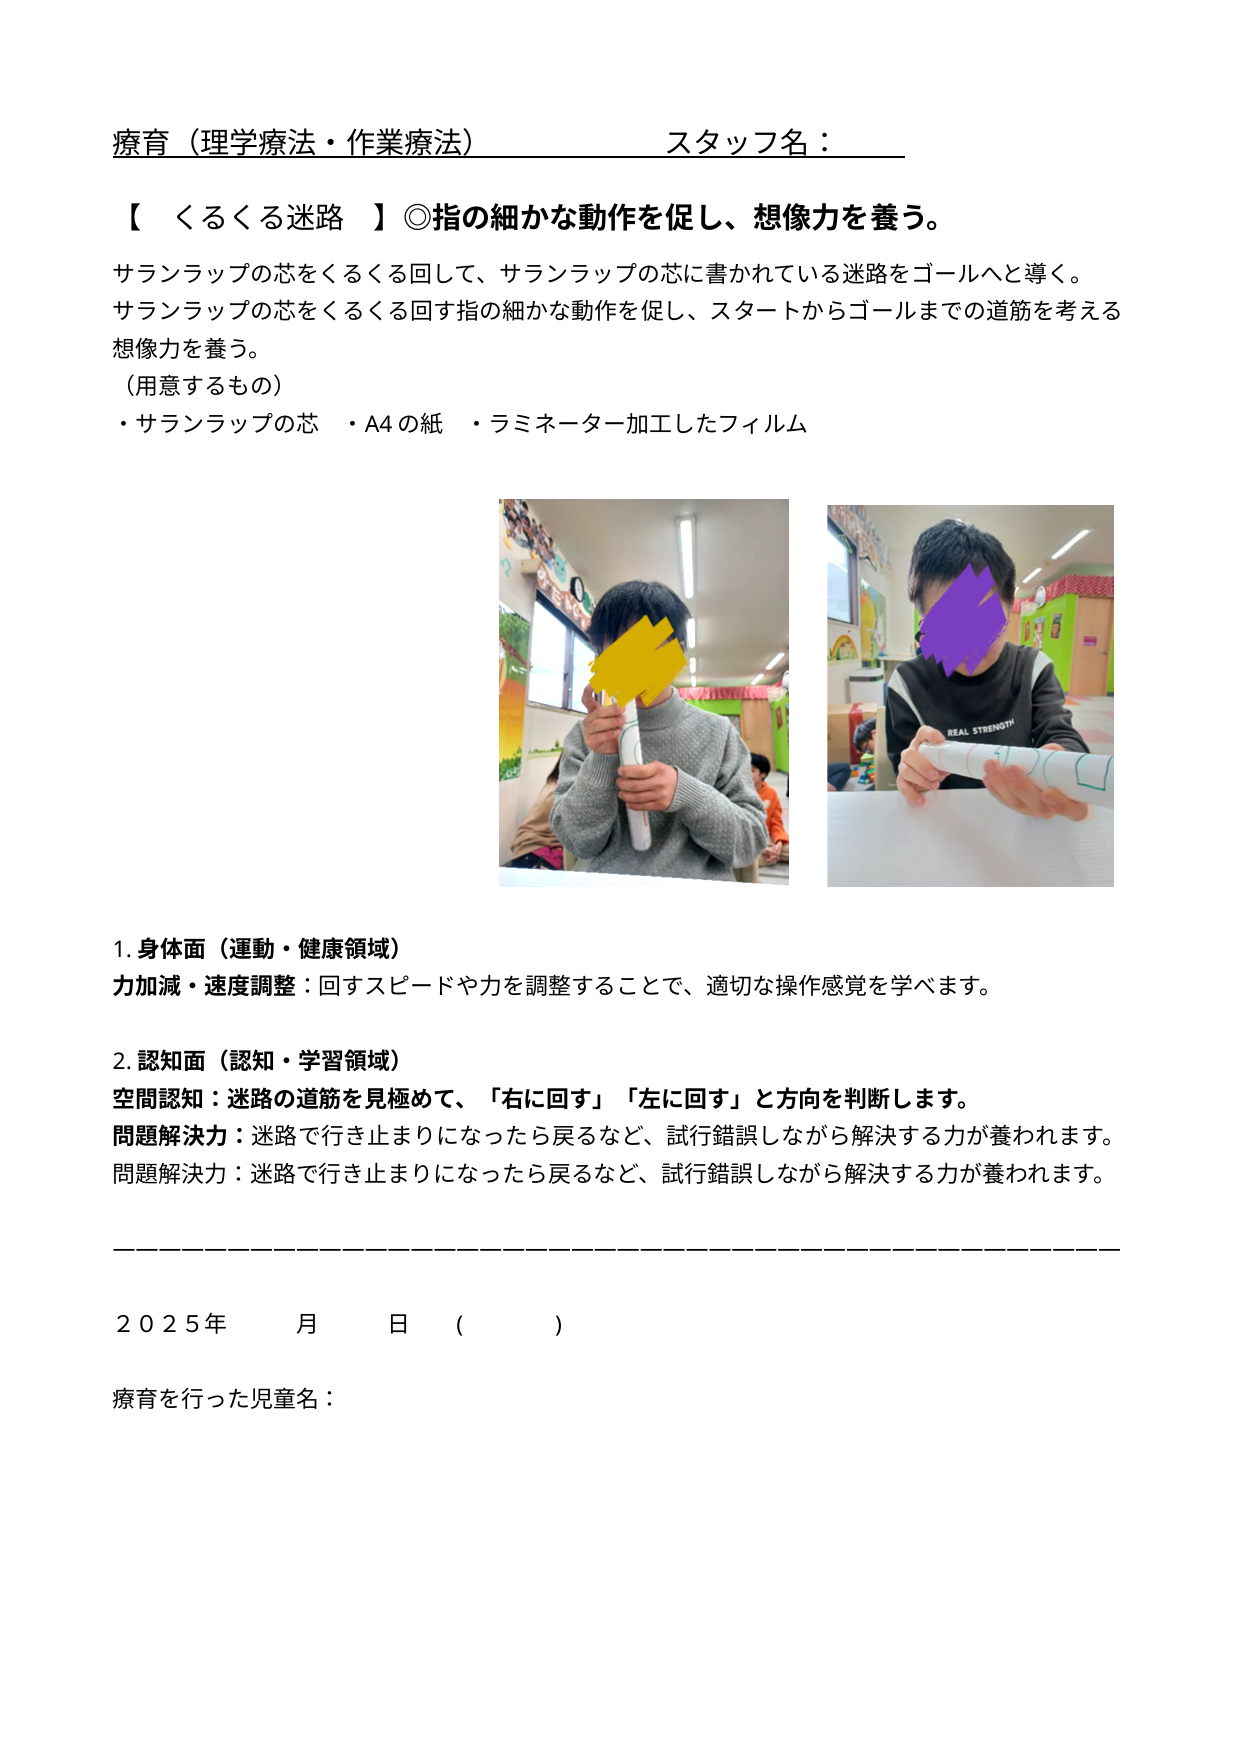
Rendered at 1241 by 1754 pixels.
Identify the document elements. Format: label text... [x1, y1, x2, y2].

text 2. 認知面（認知・学習領域） [112, 1041, 1128, 1079]
text 【 くるくる迷路 】◎指の細かな動作を促し、想像力を養う。 [112, 179, 1128, 254]
text ―――――――――――――――――――――――――――――――――――――――――――― [112, 1229, 1128, 1266]
text 療育（理学療法・作業療法） スタッフ名： [112, 104, 1128, 179]
picture [499, 499, 789, 887]
text サランラップの芯をくるくる回す指の細かな動作を促し、スタートからゴールまでの道筋を考える想像力を養う。 [112, 291, 1128, 366]
text 力加減・速度調整：回すスピードや力を調整することで、適切な操作感覚を学べます。 [112, 966, 1128, 1004]
text （用意するもの） [112, 366, 1128, 404]
text 空間認知：迷路の道筋を見極めて、「右に回す」「左に回す」と方向を判断します。 [112, 1079, 1128, 1116]
text サランラップの芯をくるくる回して、サランラップの芯に書かれている迷路をゴールへと導く。 [112, 254, 1128, 291]
picture [827, 505, 1114, 887]
text ２０２５年 月 日 ( ) [112, 1304, 1128, 1341]
text 問題解決力：迷路で行き止まりになったら戻るなど、試行錯誤しながら解決する力が養われます。問題解決力：迷路で行き止まりになったら戻るなど、試行錯誤しながら解決する力が養われます。 [112, 1116, 1128, 1191]
text 療育を行った児童名： [112, 1379, 1128, 1416]
text 1. 身体面（運動・健康領域） [112, 929, 1128, 966]
text ・サランラップの芯 ・A4の紙 ・ラミネーター加工したフィルム [112, 404, 1128, 441]
